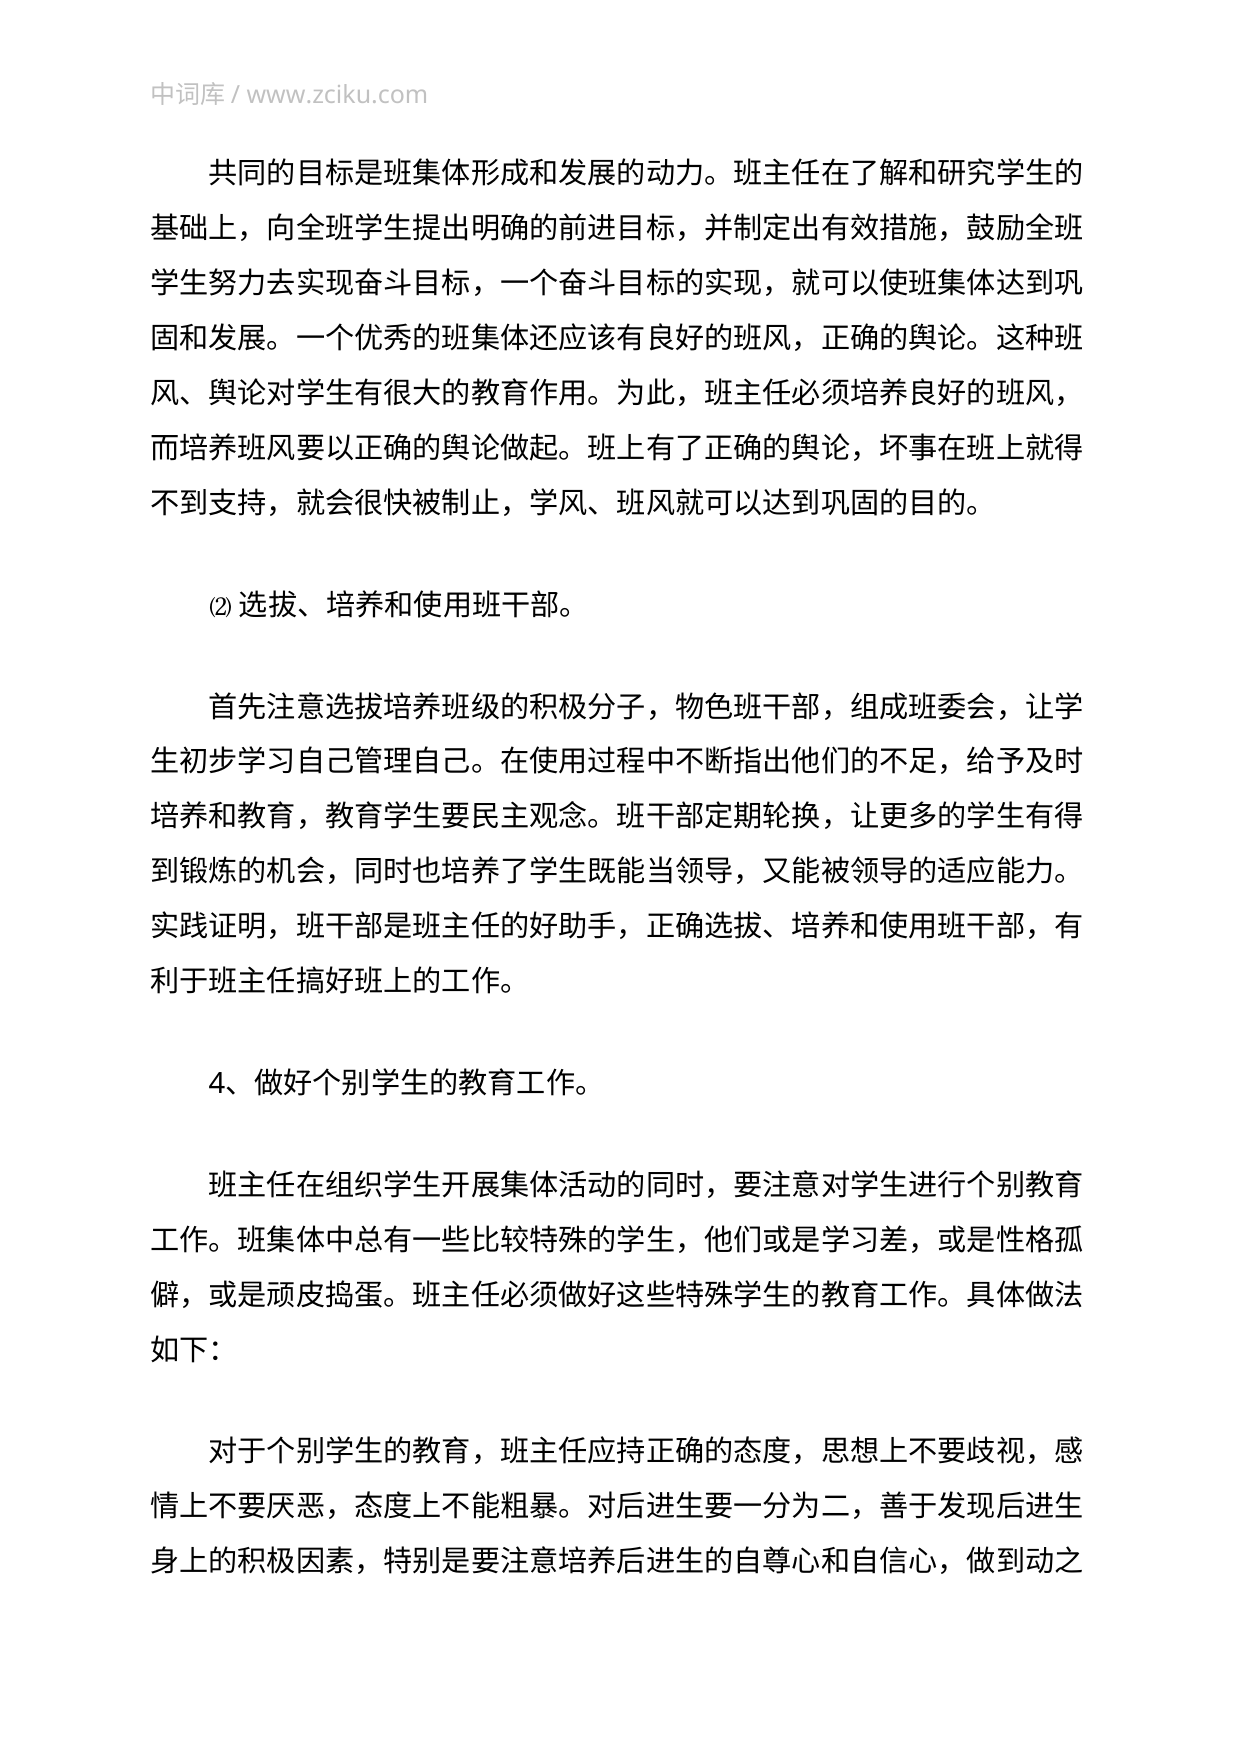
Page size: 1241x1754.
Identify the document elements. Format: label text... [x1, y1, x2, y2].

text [150, 1428, 1090, 1580]
text 共同的目标是班集体形成和发展的动力。班主任在了解和研究学生的基础上，向全班学生提出明确的前进目标，并制定出有效措施，鼓励全班学生努力去实现奋斗目标，一个奋斗目标的实现，就可以使班集体达到巩固和发展。一个优秀的班集体还应该有良好的班风，正确的舆论。这种班风、舆论对学生有很大的教育作用。为此，班主任必须培养良好的班风，而培养班风要以正确的舆论做起。班上有了正确的舆论，坏事在班上就得不到支持，就会很快被制止，学风、班风就可以达到巩固的目的。 [150, 150, 1090, 522]
text ⑵选拔、培养和使用班干部。 [150, 581, 1090, 623]
text 班主任在组织学生开展集体活动的同时，要注意对学生进行个别教育工作。班集体中总有一些比较特殊的学生，他们或是学习差，或是性格孤僻，或是顽皮捣蛋。班主任必须做好这些特殊学生的教育工作。具体做法如下： [150, 1161, 1090, 1368]
text 4、做好个别学生的教育工作。 [150, 1059, 1090, 1102]
text 首先注意选拔培养班级的积极分子，物色班干部，组成班委会，让学生初步学习自己管理自己。在使用过程中不断指出他们的不足，给予及时培养和教育，教育学生要民主观念。班干部定期轮换，让更多的学生有得到锻炼的机会，同时也培养了学生既能当领导，又能被领导的适应能力。实践证明，班干部是班主任的好助手，正确选拔、培养和使用班干部，有利于班主任搞好班上的工作。 [150, 683, 1090, 1000]
